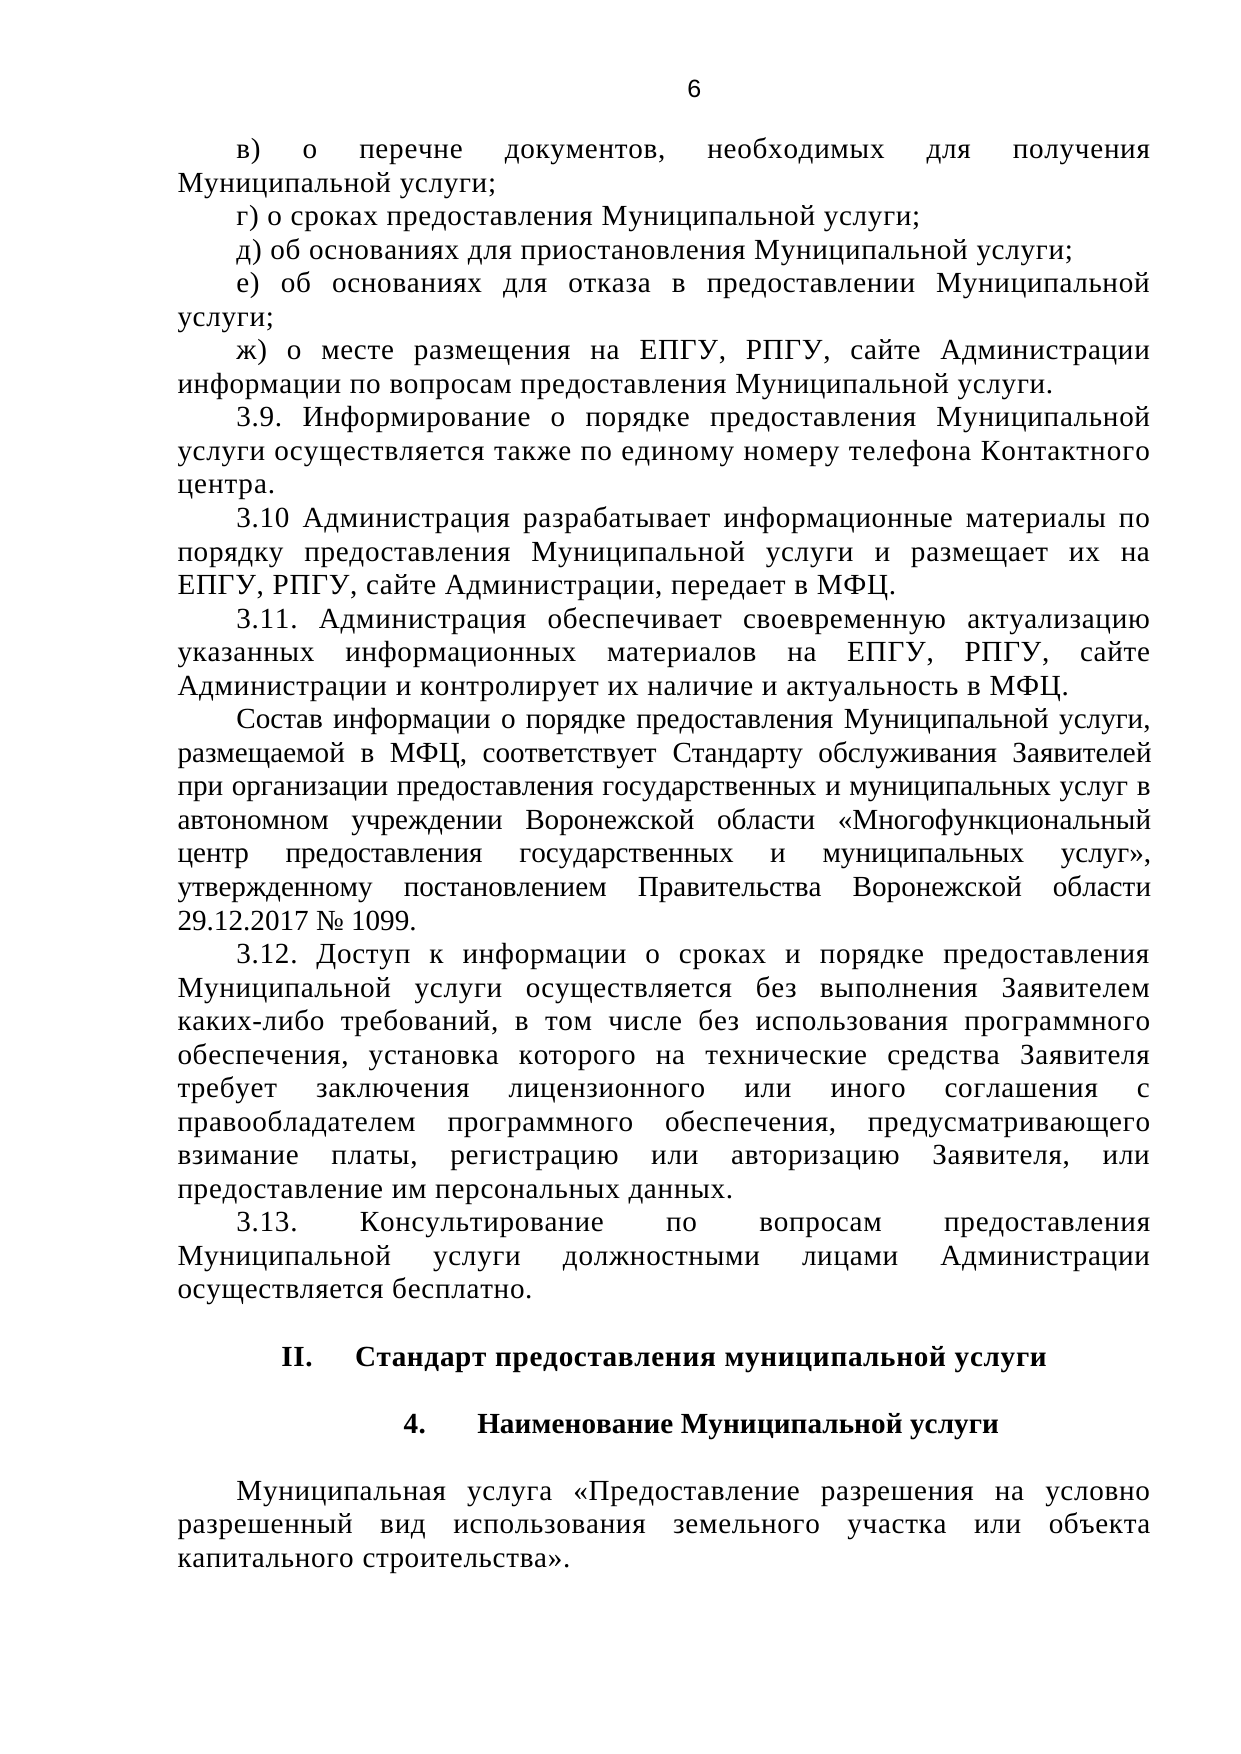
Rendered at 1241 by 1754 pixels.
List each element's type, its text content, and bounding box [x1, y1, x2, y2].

text 3.11. Администрация обеспечивает своевременную актуализацию указанных информационных материалов на ЕПГУ, РПГУ, сайте Администрации и контролирует их наличие и актуальность в МФЦ. [177, 601, 1152, 701]
list Стандарт предоставления муниципальной услуги [177, 1339, 1152, 1372]
text д) об основаниях для приостановления Муниципальной услуги; [177, 232, 1152, 265]
text г) о сроках предоставления Муниципальной услуги; [177, 198, 1152, 232]
text Состав информации о порядке предоставления Муниципальной услуги, размещаемой в МФЦ, соответствует Стандарту обслуживания Заявителей при организации предоставления государственных и муниципальных услуг в автономном учреждении Воронежской области «Многофункциональный центр предоставления государственных и муниципальных услуг», утвержденному постановлением Правительства Воронежской области 29.12.2017 № 1099. [177, 701, 1152, 936]
text 3.13. Консультирование по вопросам предоставления Муниципальной услуги должностными лицами Администрации осуществляется бесплатно. [177, 1204, 1152, 1305]
text е) об основаниях для отказа в предоставлении Муниципальной услуги; [177, 265, 1152, 332]
text Муниципальная услуга «Предоставление разрешения на условно разрешенный вид использования земельного участка или объекта капитального строительства». [177, 1473, 1152, 1573]
text 3.10 Администрация разрабатывает информационные материалы по порядку предоставления Муниципальной услуги и размещает их на ЕПГУ, РПГУ, сайте Администрации, передает в МФЦ. [177, 500, 1152, 601]
text ж) о месте размещения на ЕПГУ, РПГУ, сайте Администрации информации по вопросам предоставления Муниципальной услуги. [177, 332, 1152, 399]
text в) о перечне документов, необходимых для получения Муниципальной услуги; [177, 131, 1152, 198]
list Наименование Муниципальной услуги [177, 1406, 1152, 1439]
text 3.12. Доступ к информации о сроках и порядке предоставления Муниципальной услуги осуществляется без выполнения Заявителем каких-либо требований, в том числе без использования программного обеспечения, установка которого на технические средства Заявителя требует заключения лицензионного или иного соглашения с правообладателем программного обеспечения, предусматривающего взимание платы, регистрацию или авторизацию Заявителя, или предоставление им персональных данных. [177, 936, 1152, 1204]
text 3.9. Информирование о порядке предоставления Муниципальной услуги осуществляется также по единому номеру телефона Контактного центра. [177, 399, 1152, 500]
